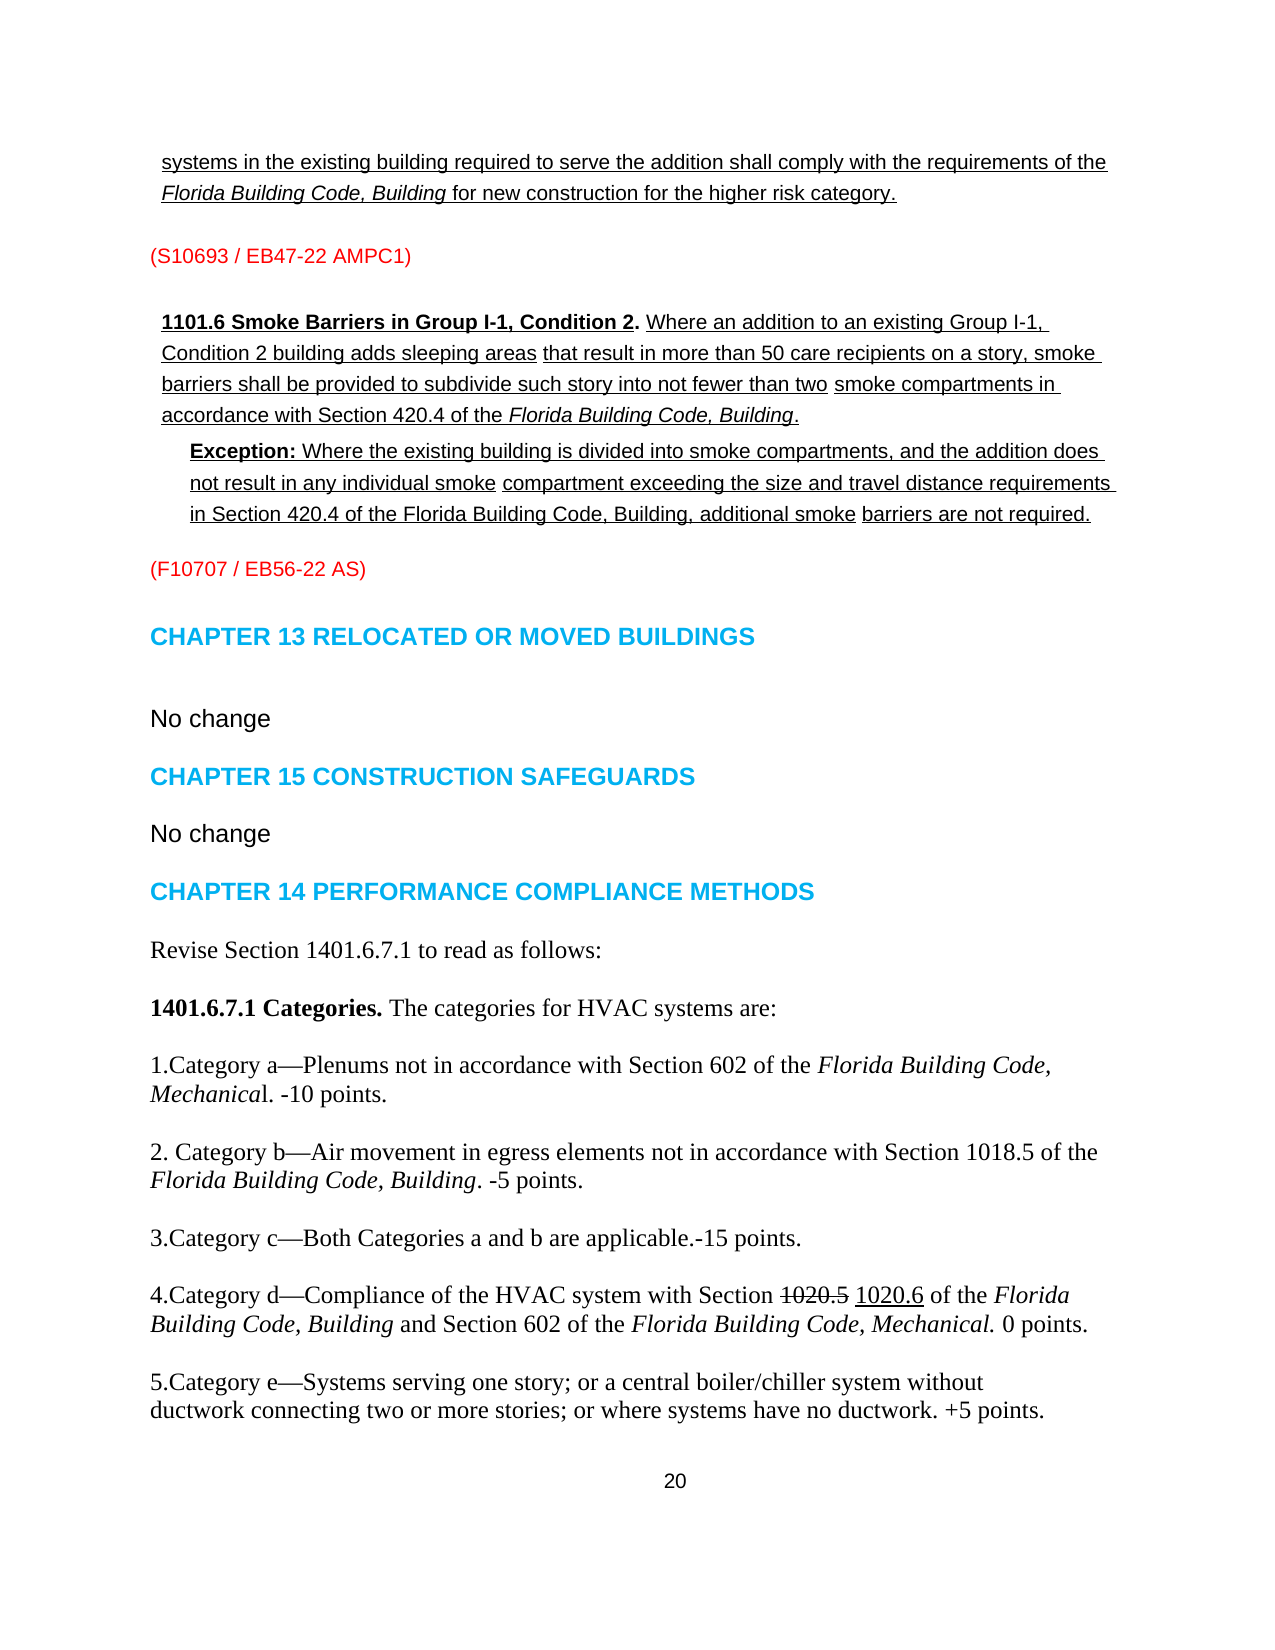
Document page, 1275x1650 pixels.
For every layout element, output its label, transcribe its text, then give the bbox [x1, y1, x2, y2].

text ductwork connecting two or more stories; or where systems have no ductwork. +5 points. [150, 1395, 1125, 1424]
text No change [150, 819, 1125, 848]
text Revise Section 1401.6.7.1 to read as follows: [150, 935, 1125, 964]
text Exception: Where the existing building is divided into smoke compartments, and the addition does not result in any individual smoke compartment exceeding the size and travel distance requirements in Section 420.4 of the Florida Building Code, Building, additional smoke barriers are not required. [189, 439, 1125, 525]
text 3.Category c—Both Categories a and b are applicable.-15 points. [150, 1223, 1125, 1252]
text CHAPTER 14 PERFORMANCE COMPLIANCE METHODS [150, 877, 1125, 906]
text 1101.6 Smoke Barriers in Group I-1, Condition 2. Where an addition to an existing Group I-1, Condition 2 building adds sleeping areas that result in more than 50 care recipients on a story, smoke barriers shall be provided to subdivide such story into not fewer than two smoke compartments in accordance with Section 420.4 of the Florida Building Code, Building. [161, 309, 1108, 427]
text CHAPTER 15 CONSTRUCTION SAFEGUARDS [150, 762, 1125, 791]
text No change [150, 704, 1125, 733]
text 1.Category a—Plenums not in accordance with Section 602 of the Florida Building Code, Mechanical. -10 points. [150, 1050, 1125, 1108]
text 1401.6.7.1 Categories. The categories for HVAC systems are: [150, 993, 1125, 1050]
text 5.Category e—Systems serving one story; or a central boiler/chiller system without [150, 1367, 1125, 1395]
text (S10693 / EB47-22 AMPC1) [150, 243, 1125, 267]
text 4.Category d—Compliance of the HVAC system with Section 1020.5 1020.6 of the Florida Building Code, Building and Section 602 of the Florida Building Code, Mechanical. 0 points. [150, 1280, 1125, 1338]
text CHAPTER 13 RELOCATED OR MOVED BUILDINGS [150, 622, 1125, 651]
text (F10707 / EB56-22 AS) [150, 557, 1125, 581]
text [161, 150, 1108, 171]
text 2. Category b—Air movement in egress elements not in accordance with Section 1018.5 of the Florida Building Code, Building. -5 points. [150, 1137, 1125, 1194]
